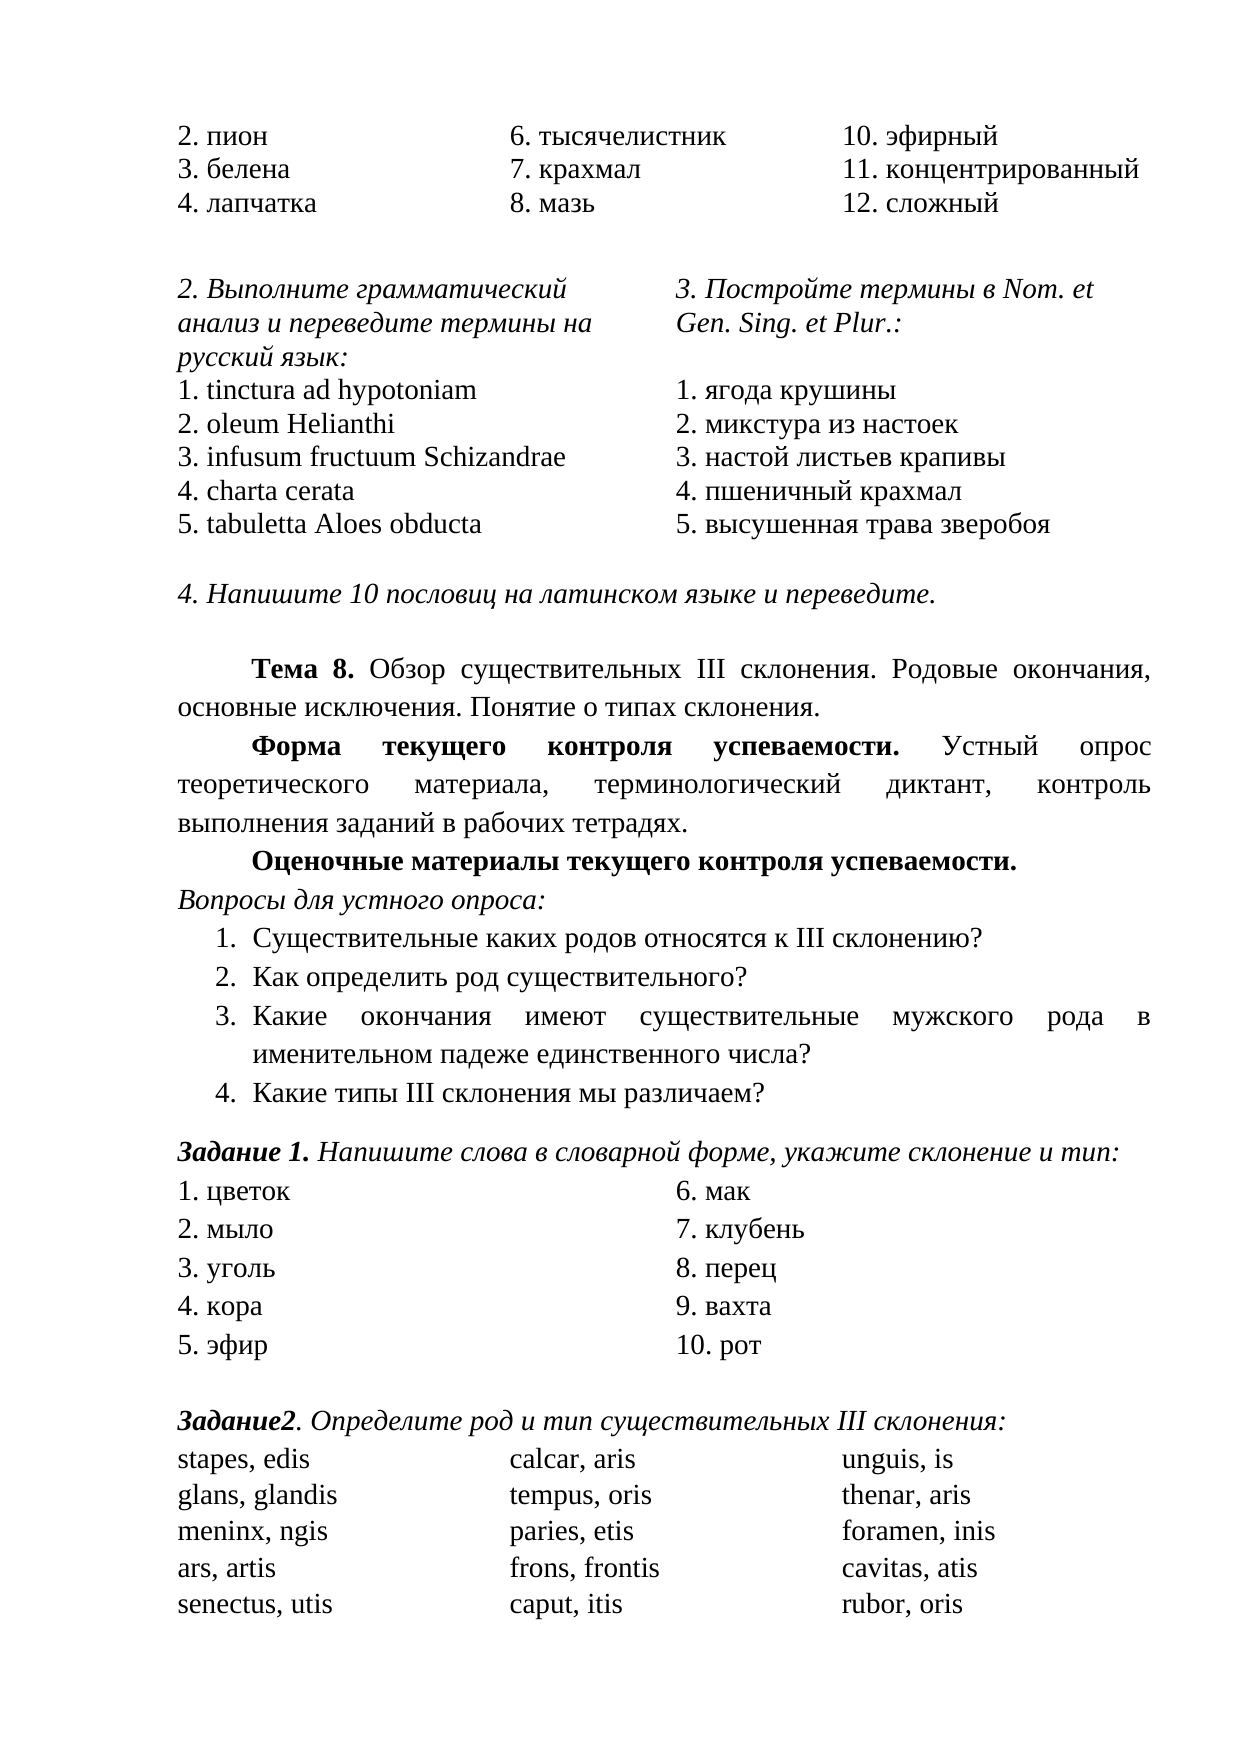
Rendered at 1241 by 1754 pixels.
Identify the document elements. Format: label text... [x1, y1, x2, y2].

table_header 2. Выполните грамматический анализ и переведите термины на русский язык: [166, 272, 664, 372]
text Оценочные материалы текущего контроля успеваемости. [177, 843, 1152, 877]
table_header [498, 118, 831, 219]
table_cell 1. tinctura ad hypotoniam 2. oleum Helianthi 3. infusum fructuum Schizandrae 4. charta cerata 5. tabuletta Aloes obducta [166, 372, 664, 540]
text 4. Напишите 10 пословиц на латинском языке и переведите. [177, 576, 1152, 609]
text Задание 1. Напишите слова в словарной форме, укажите склонение и тип: [177, 1134, 1152, 1168]
table_header 1. цветок 2. мыло 3. уголь 4. кора 5. эфир [166, 1173, 664, 1364]
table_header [166, 1441, 498, 1621]
text Тема 8. Обзор существительных III склонения. Родовые окончания, основные исключения. Понятие о типах склонения. [177, 651, 1152, 723]
table_header 6. мак 7. клубень 8. перец 9. вахта 10. рот [664, 1173, 1163, 1364]
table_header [166, 118, 498, 219]
list Существительные каких родов относятся к III склонению? [215, 921, 1152, 954]
text Задание2. Определите род и тип существительных III склонения: [177, 1403, 1152, 1436]
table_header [830, 1441, 1163, 1621]
list Какие окончания имеют существительные мужского рода в именительном падеже единственного числа? [215, 998, 1152, 1070]
list Как определить род существительного? [215, 959, 1152, 993]
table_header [831, 118, 1163, 219]
text Вопросы для устного опроса: [177, 882, 1152, 916]
text Форма текущего контроля успеваемости. Устный опрос теоретического материала, терминологический диктант, контроль выполнения заданий в рабочих тетрадях. [177, 728, 1152, 838]
table_cell 1. ягода крушины 2. микстура из настоек 3. настой листьев крапивы 4. пшеничный крахмал 5. высушенная трава зверобоя [664, 372, 1163, 540]
table_header 3. Постройте термины в Nom. et Gen. Sing. et Plur.: [664, 272, 1163, 372]
list Какие типы III склонения мы различаем? [215, 1075, 1152, 1108]
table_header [498, 1441, 830, 1621]
